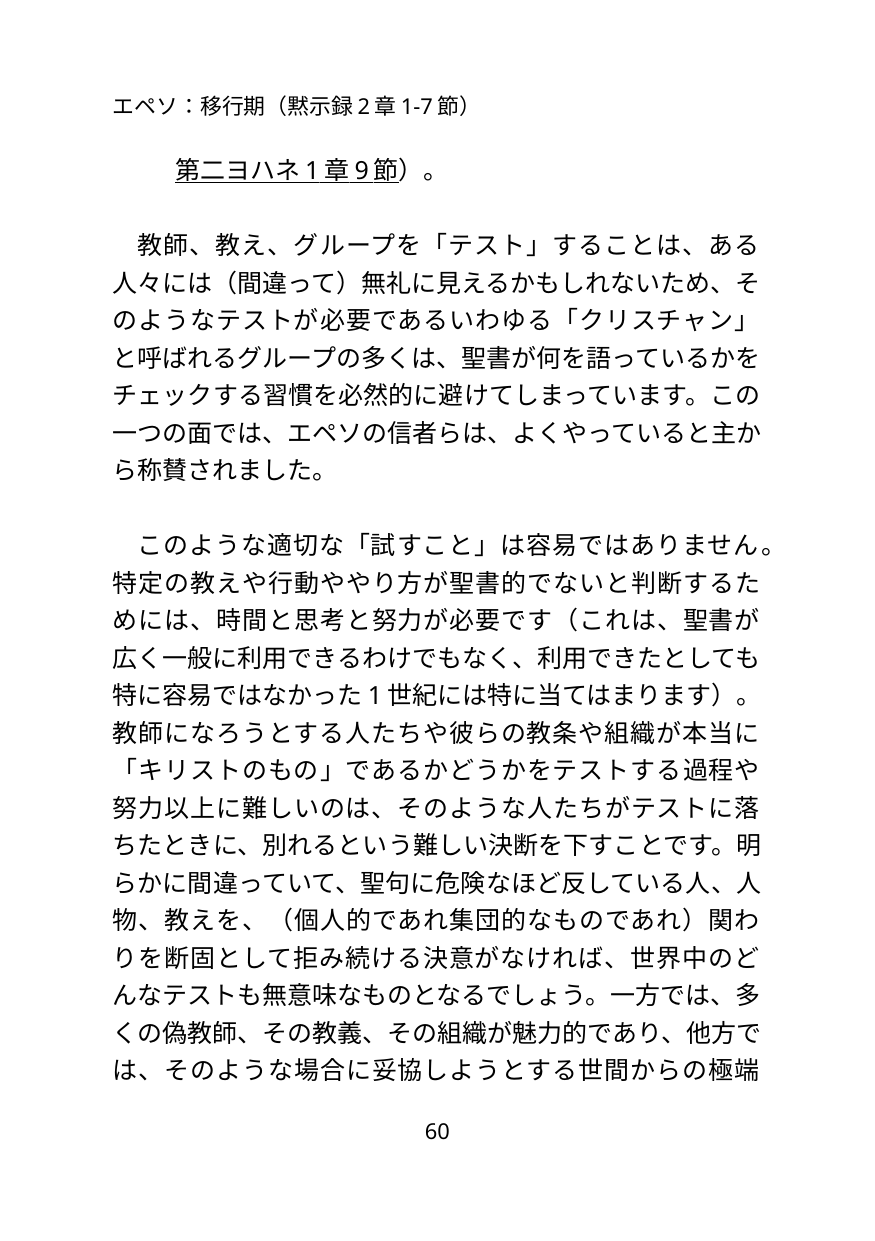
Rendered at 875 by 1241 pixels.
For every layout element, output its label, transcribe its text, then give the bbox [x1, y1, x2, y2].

text 教師、教え、グループを「テスト」することは、ある人々には（間違って）無礼に見えるかもしれないため、そのようなテストが必要であるいわゆる「クリスチャン」と呼ばれるグループの多くは、聖書が何を語っているかをチェックする習慣を必然的に避けてしまっています。この一つの面では、エペソの信者らは、よくやっていると主から称賛されました。 [112, 225, 762, 487]
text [112, 525, 762, 1087]
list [137, 150, 762, 187]
